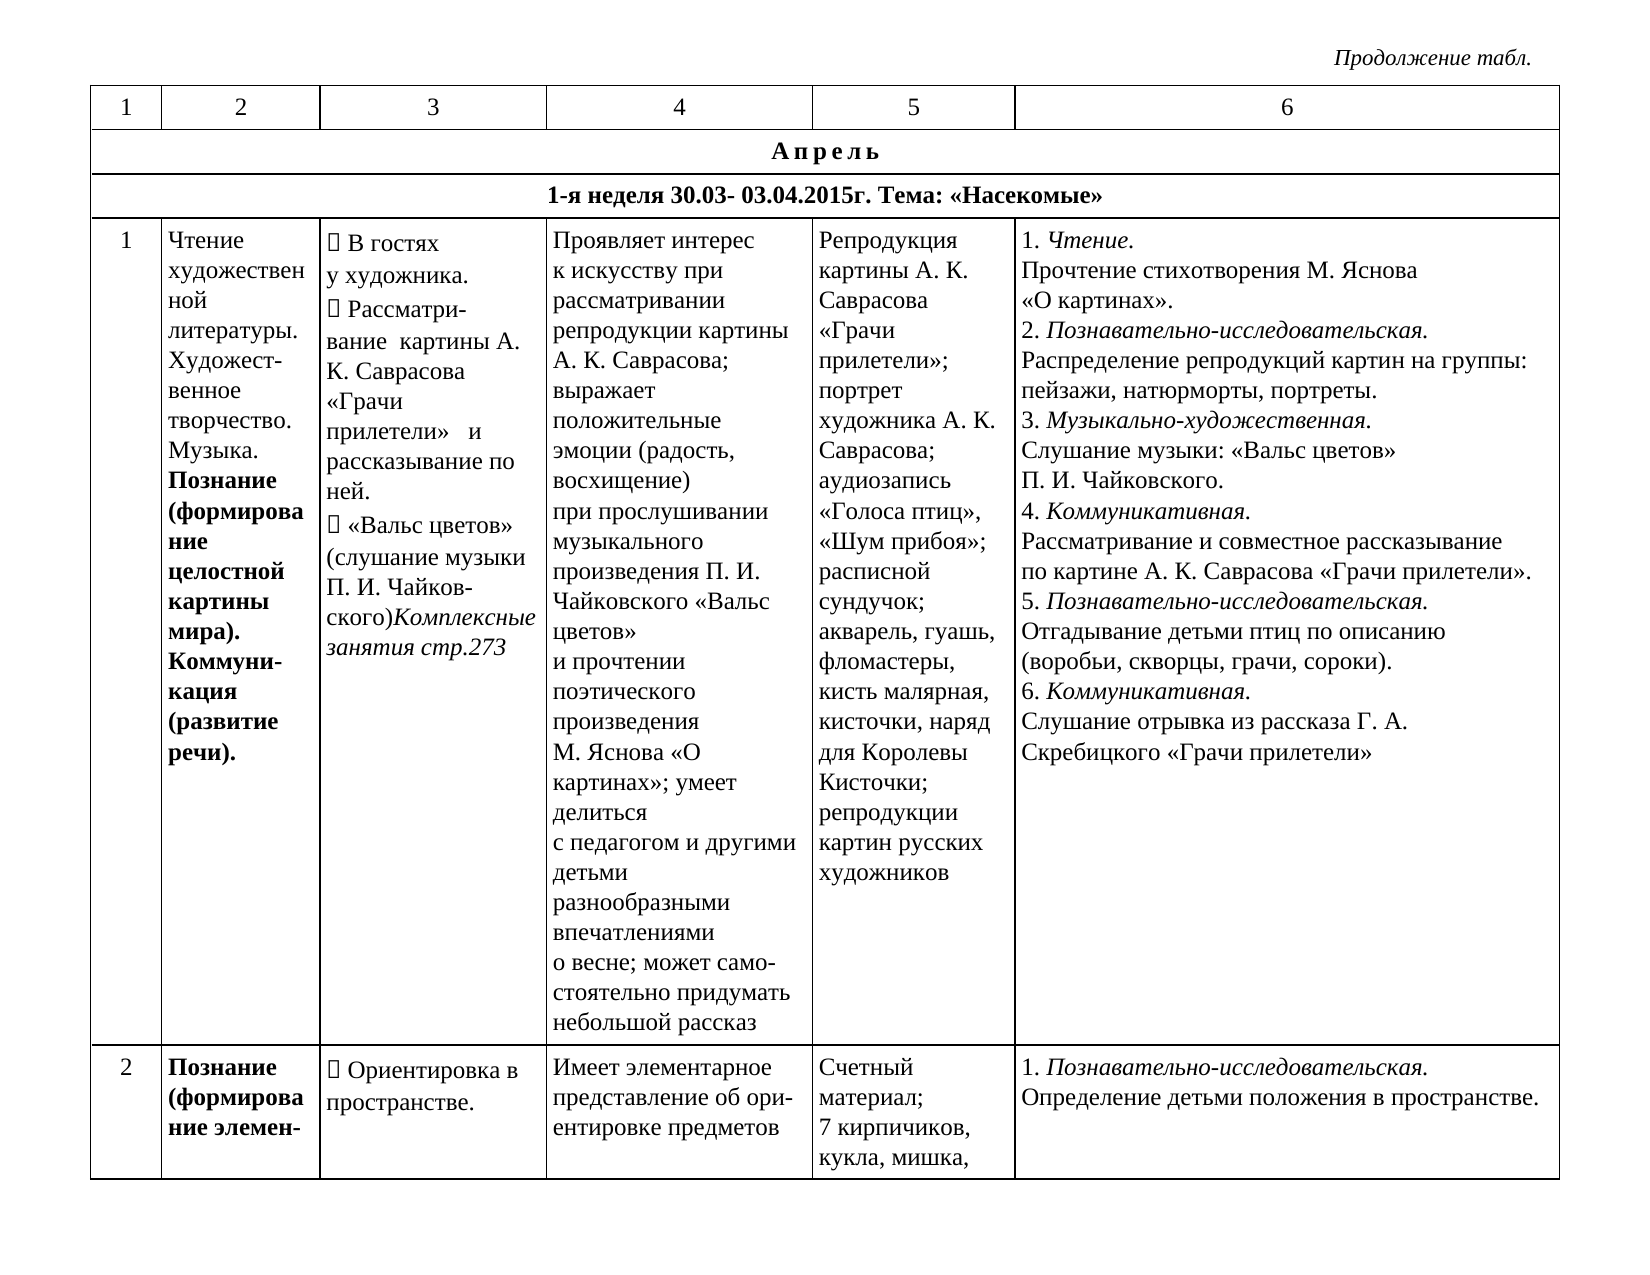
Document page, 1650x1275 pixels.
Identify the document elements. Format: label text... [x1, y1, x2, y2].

table_cell Чтение художественной литературы. Художест- венное творчество. Музыка. Познание (формирование целостной картины мира). Коммуни- кация (развитие речи). [162, 219, 319, 1044]
table_cell счетный материал; 7 кирпичиков, кукла, мишка, [813, 1046, 1014, 1178]
table_cell 1 [91, 218, 161, 1044]
table_cell репродукция картины А. К. Саврасова «Грачи прилетели»; портрет художника А. К. Саврасова; аудиозапись «Голоса птиц», «Шум прибоя»; расписной сундучок; акварель, гуашь, фломастеры, кисть малярная, кисточки, наряд для Королевы Кисточки; репродукции картин русских художников [813, 219, 1014, 1044]
table_header 1 [91, 86, 161, 129]
table_cell Апрель [91, 130, 1559, 173]
table_cell 1. Познавательно-исследовательская. Определение детьми положения в пространстве. [1016, 1046, 1559, 1178]
table_header 6 [1016, 86, 1559, 129]
table_header 5 [813, 86, 1014, 129]
table_cell 1. Чтение. Прочтение стихотворения М. Яснова «О картинах». 2. Познавательно-исследовательская. Распределение репродукций картин на группы: пейзажи, натюрморты, портреты. 3. Музыкально-художественная. Слушание музыки: «Вальс цветов» П. И. Чайковского. 4. Коммуникативная. Рассматривание и совместное рассказывание по картине А. К. Саврасова «Грачи прилетели». 5. Познавательно-исследовательская. Отгадывание детьми птиц по описанию (воробьи, скворцы, грачи, сороки). 6. Коммуникативная. Слушание отрывка из рассказа Г. А. Скребицкого «Грачи прилетели» [1016, 219, 1559, 1044]
table_cell Познание (формирование элемен- [162, 1046, 319, 1178]
text Продолжение табл. [118, 44, 1532, 71]
table_header 2 [162, 86, 319, 129]
table_cell 1-я неделя 30.03- 03.04.2015г. Тема: «Насекомые» [91, 174, 1559, 217]
table_cell Имеет элементарное представление об ори-ентировке предметов [547, 1046, 812, 1178]
table_cell  Ориентировка в пространстве. [321, 1046, 546, 1178]
table_cell 2 [91, 1045, 161, 1178]
table_header 3 [321, 86, 546, 129]
table_cell  В гостях у художника.  Рассматри- вание картины А. К. Саврасова «Грачи прилетели» и рассказывание по ней.  «Вальс цветов» (слушание музыки П. И. Чайков- ского)Комплексные занятия стр.273 [321, 219, 546, 1044]
table_header 4 [547, 86, 812, 129]
table_cell Проявляет интерес к искусству при рассматривании репродукции картины А. К. Саврасова; выражает положительные эмоции (радость, восхищение) при прослушивании музыкального произведения П. И. Чайковского «Вальс цветов» и прочтении поэтического произведения М. Яснова «О картинах»; умеет делиться с педагогом и другими детьми разнообразными впечатлениями о весне; может само- стоятельно придумать небольшой рассказ [547, 219, 812, 1044]
